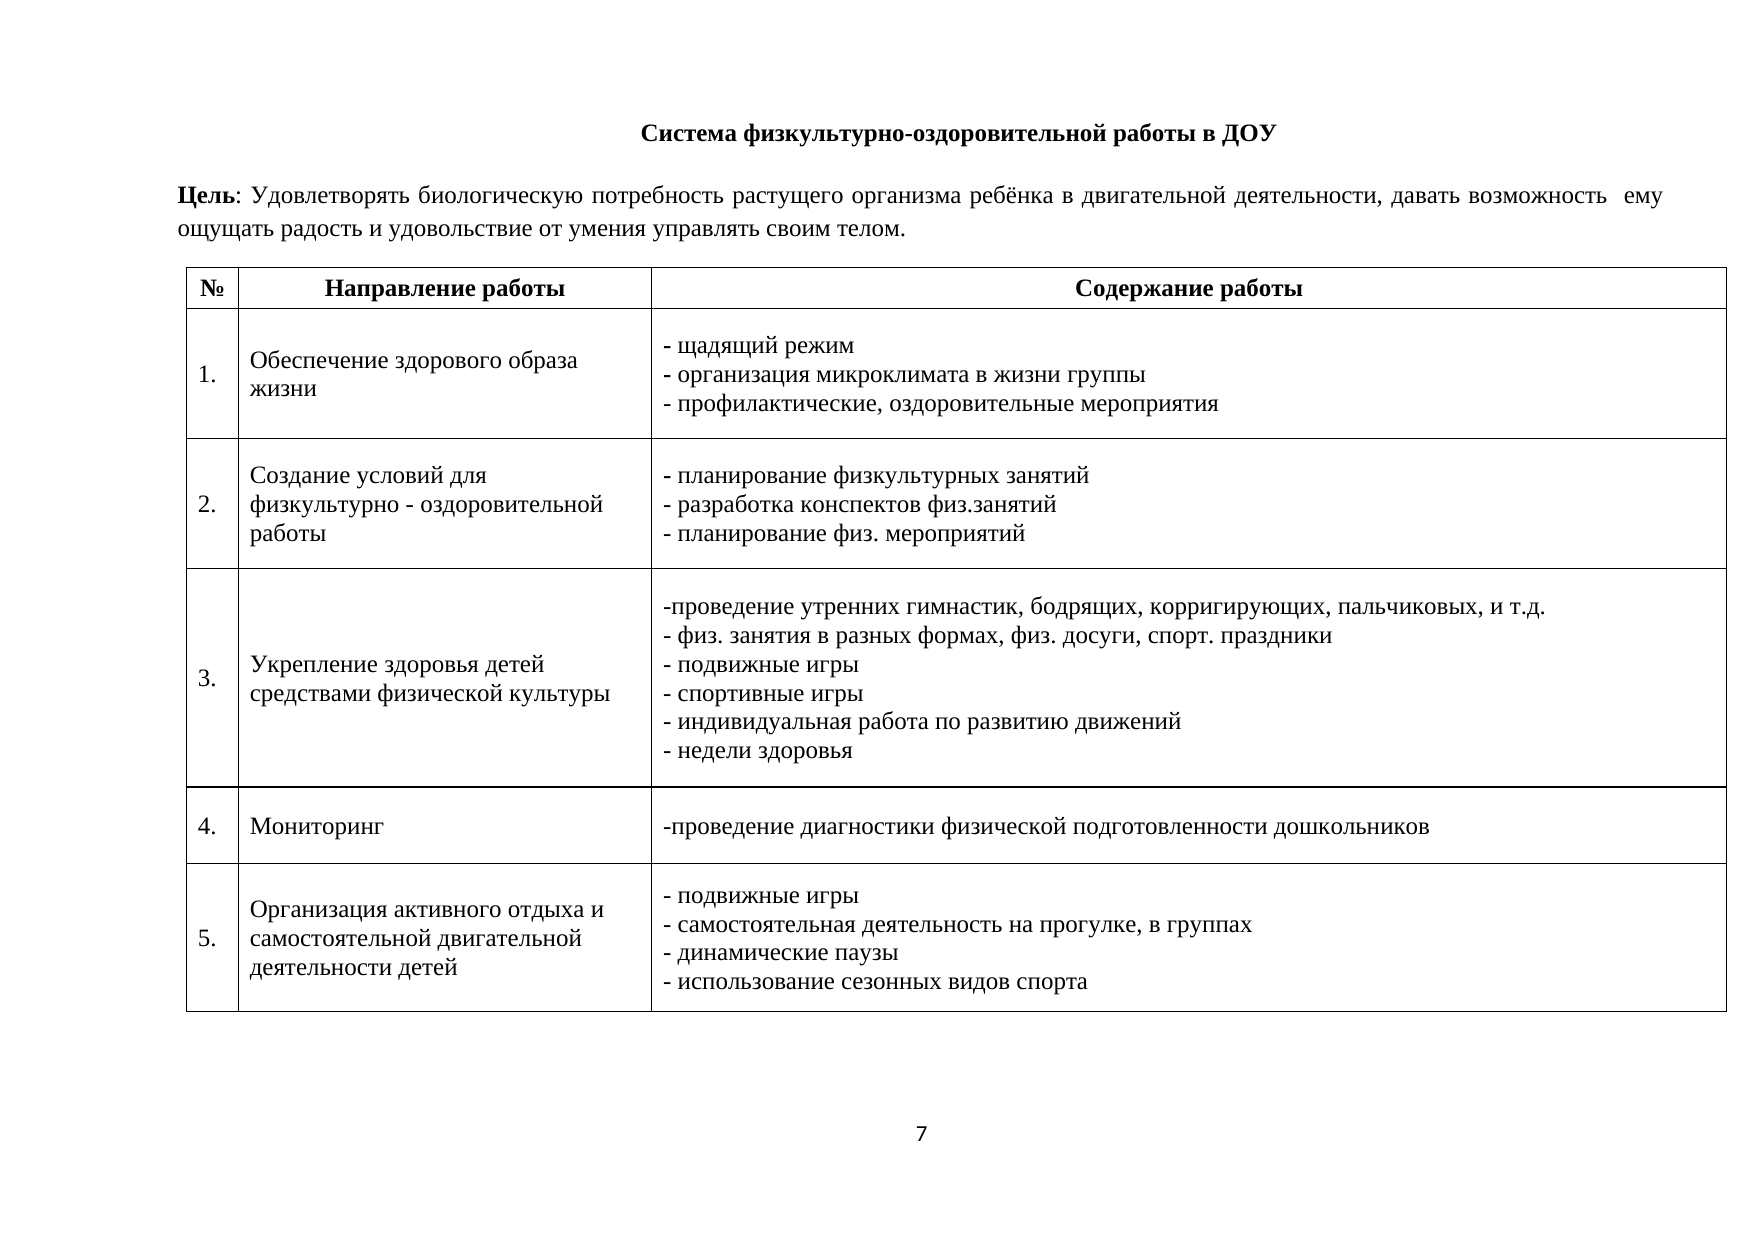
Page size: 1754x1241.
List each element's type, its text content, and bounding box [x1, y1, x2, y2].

table_header Содержание работы [652, 268, 1726, 308]
table_cell 5. [187, 864, 238, 1011]
table_cell Организация активного отдыха и самостоятельной двигательной деятельности детей [239, 864, 651, 1011]
table_cell -проведение утренних гимнастик, бодрящих, корригирующих, пальчиковых, и т.д. - физ. занятия в разных формах, физ. досуги, спорт. праздники - подвижные игры - спортивные игры - индивидуальная работа по развитию движений - недели здоровья [652, 569, 1726, 786]
table_header Направление работы [239, 268, 651, 308]
table_cell - подвижные игры - самостоятельная деятельность на прогулке, в группах - динамические паузы - использование сезонных видов спорта [652, 864, 1726, 1011]
table_cell -проведение диагностики физической подготовленности дошкольников [652, 788, 1726, 863]
table_cell Создание условий для физкультурно - оздоровительной работы [239, 439, 651, 568]
list Система физкультурно-оздоровительной работы в ДОУ [252, 118, 1665, 147]
text Цель: Удовлетворять биологическую потребность растущего организма ребёнка в двигательной деятельности, давать возможность ему ощущать радость и удовольствие от умения управлять своим телом. [177, 180, 1665, 242]
table_cell 2. [187, 439, 238, 568]
table_cell Обеспечение здорового образа жизни [239, 309, 651, 438]
table_cell Укрепление здоровья детей средствами физической культуры [239, 569, 651, 786]
table_cell - щадящий режим - организация микроклимата в жизни группы - профилактические, оздоровительные мероприятия [652, 309, 1726, 438]
table_cell Мониторинг [239, 788, 651, 863]
table_cell - планирование физкультурных занятий - разработка конспектов физ.занятий - планирование физ. мероприятий [652, 439, 1726, 568]
table_cell 1. [187, 309, 238, 438]
table_cell 3. [187, 569, 238, 786]
table_cell 4. [187, 788, 238, 863]
table_header № [187, 268, 238, 308]
